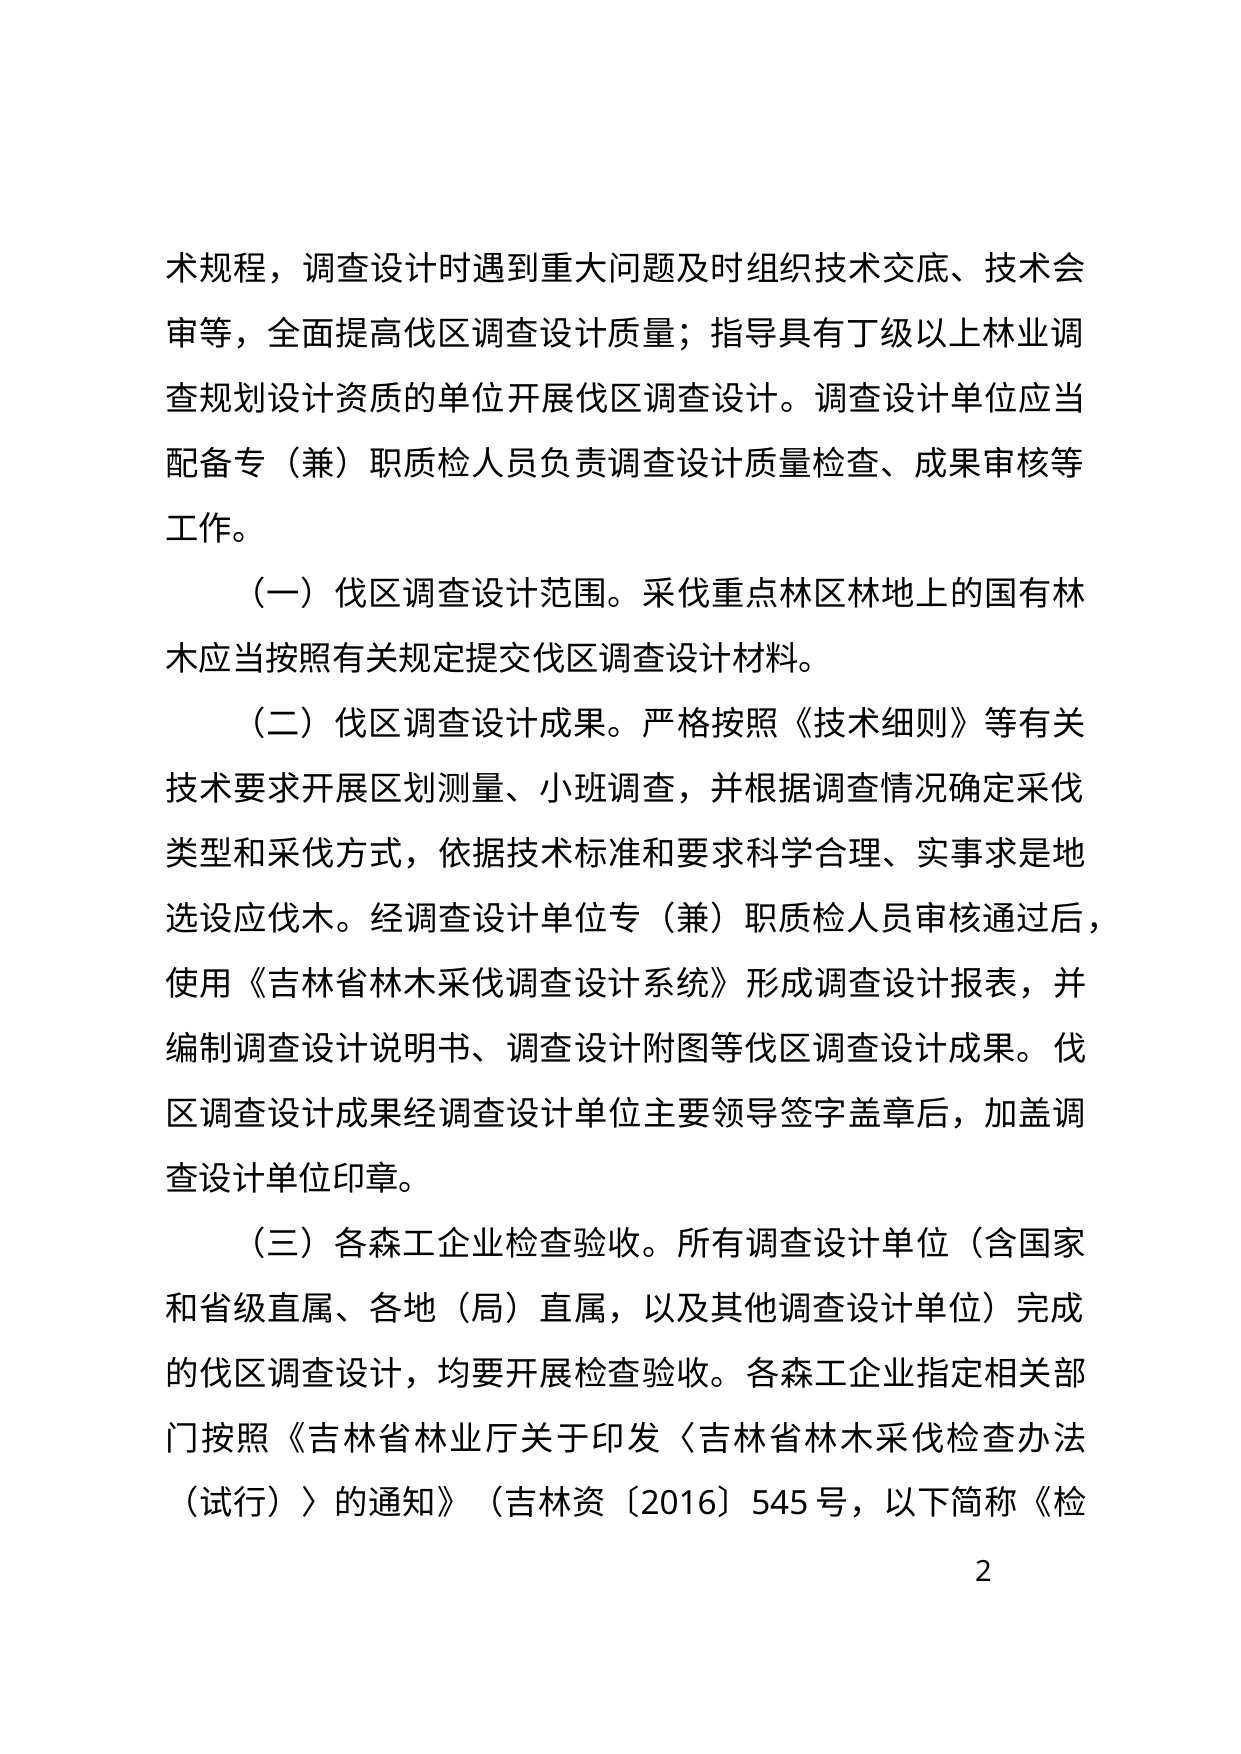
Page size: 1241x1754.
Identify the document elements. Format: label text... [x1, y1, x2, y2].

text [165, 233, 1087, 558]
text （二）伐区调查设计成果。严格按照《技术细则》等有关技术要求开展区划测量、小班调查，并根据调查情况确定采伐类型和采伐方式，依据技术标准和要求科学合理、实事求是地选设应伐木。经调查设计单位专（兼）职质检人员审核通过后，使用《吉林省林木采伐调查设计系统》形成调查设计报表，并编制调查设计说明书、调查设计附图等伐区调查设计成果。伐区调查设计成果经调查设计单位主要领导签字盖章后，加盖调查设计单位印章。 [165, 688, 1087, 1208]
text （一）伐区调查设计范围。采伐重点林区林地上的国有林木应当按照有关规定提交伐区调查设计材料。 [165, 558, 1087, 688]
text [165, 1208, 1087, 1533]
